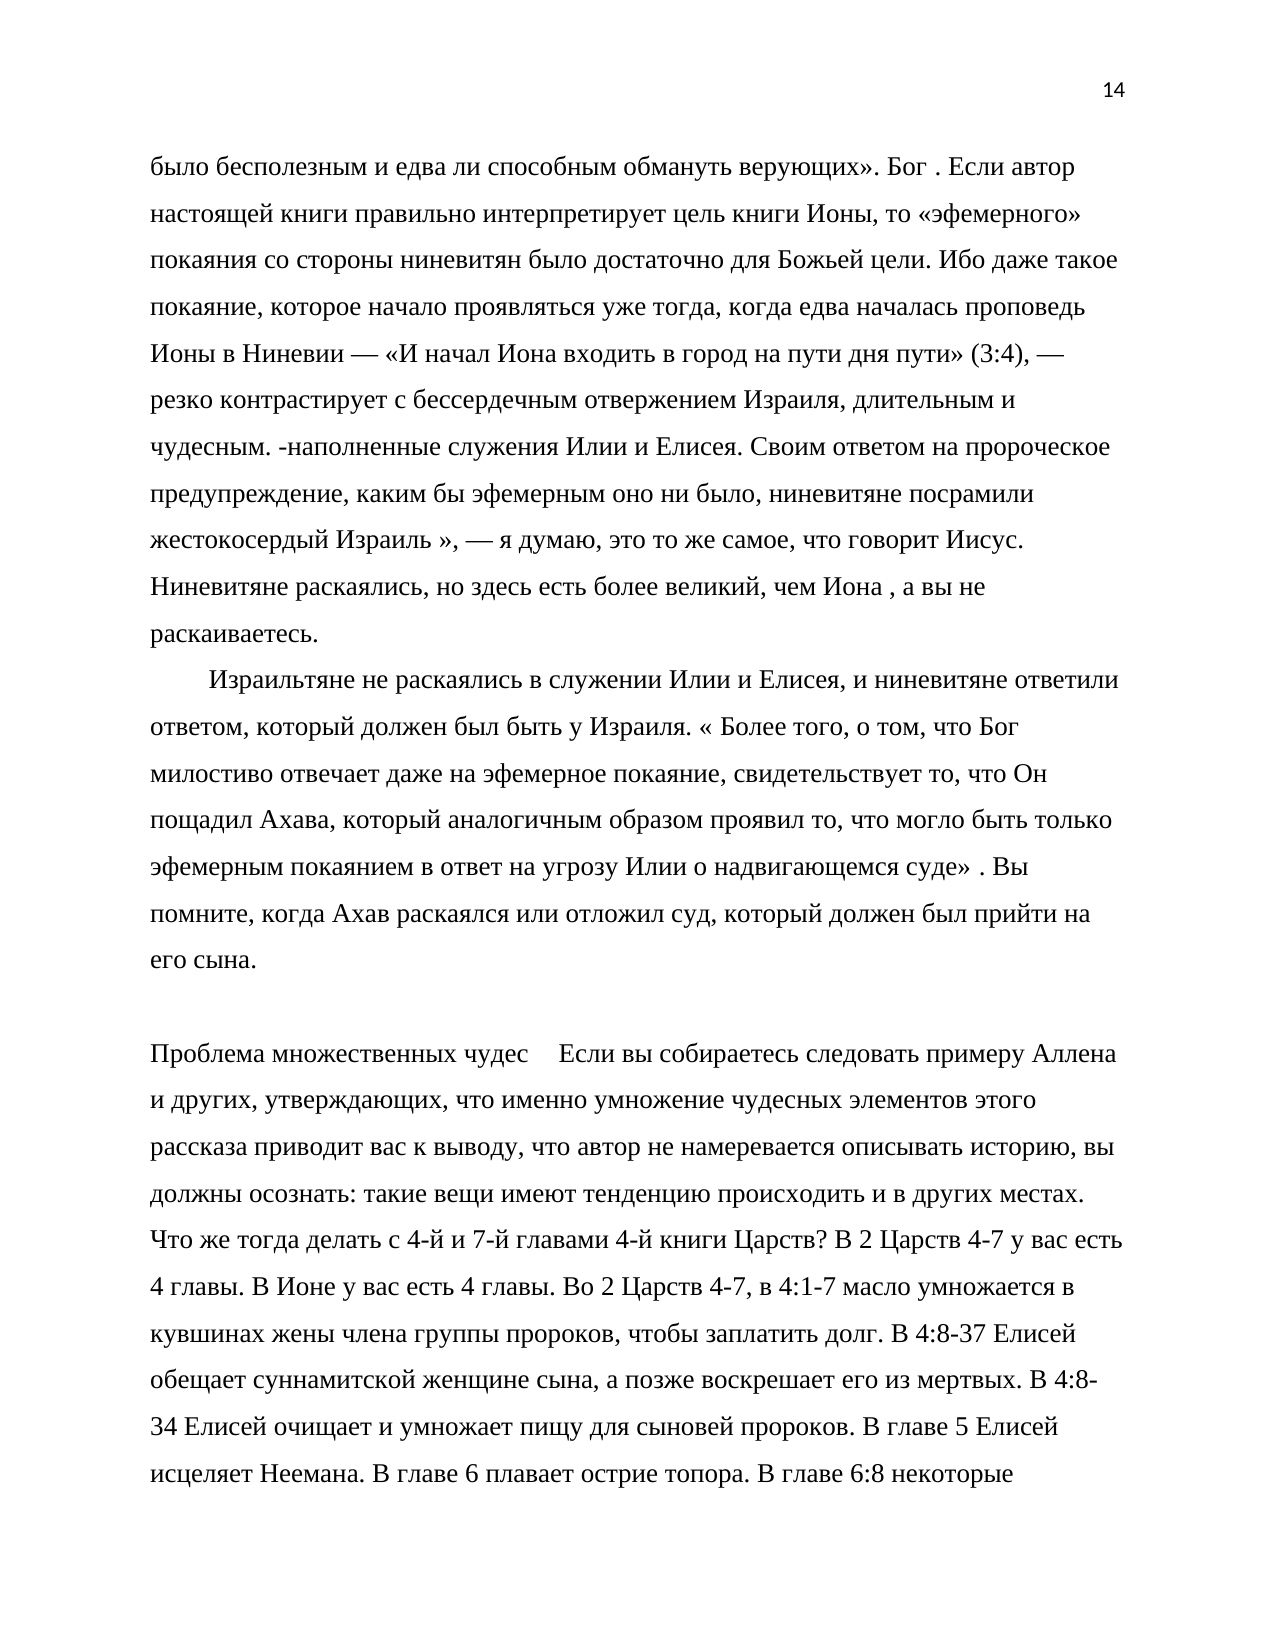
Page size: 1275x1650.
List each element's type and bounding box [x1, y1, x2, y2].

text [150, 150, 1125, 1488]
